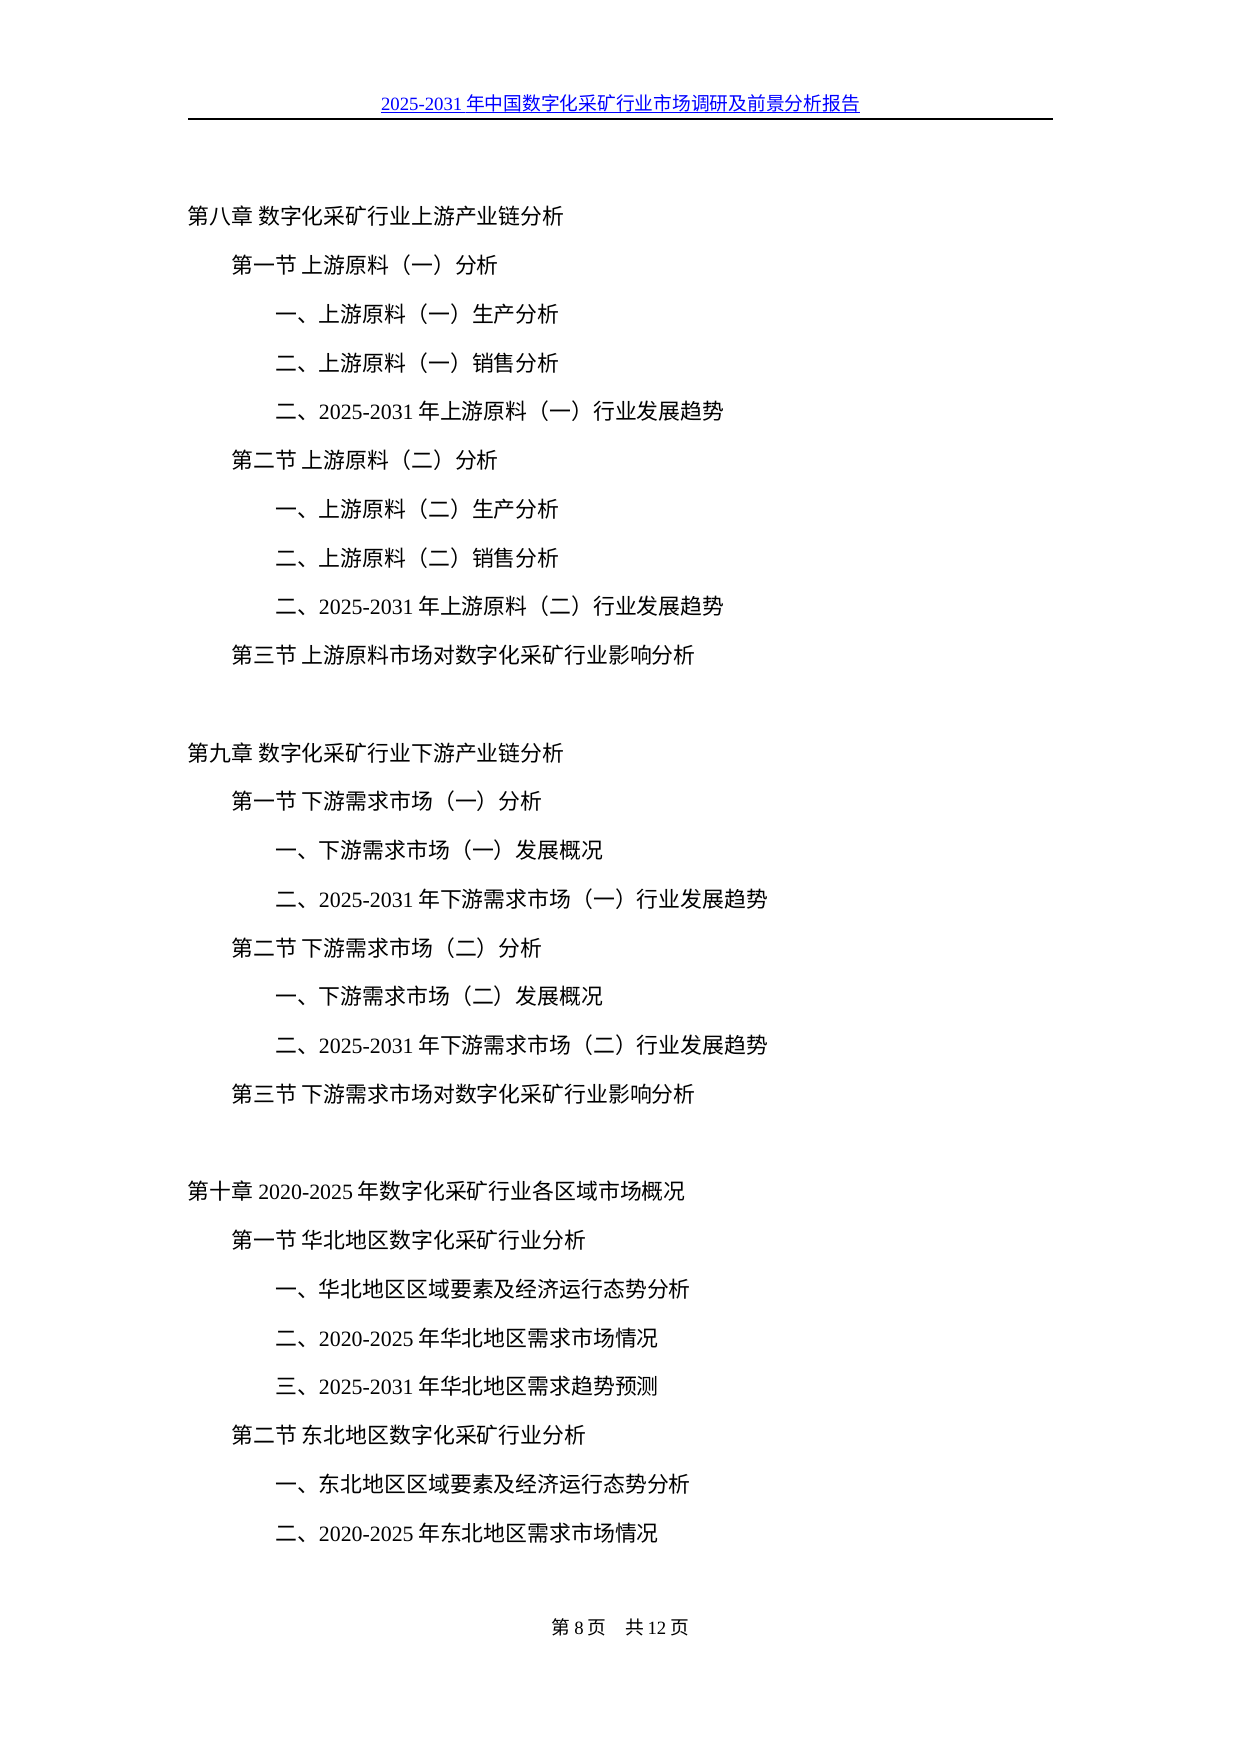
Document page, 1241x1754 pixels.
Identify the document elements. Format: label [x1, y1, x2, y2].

text [187, 150, 1053, 1548]
